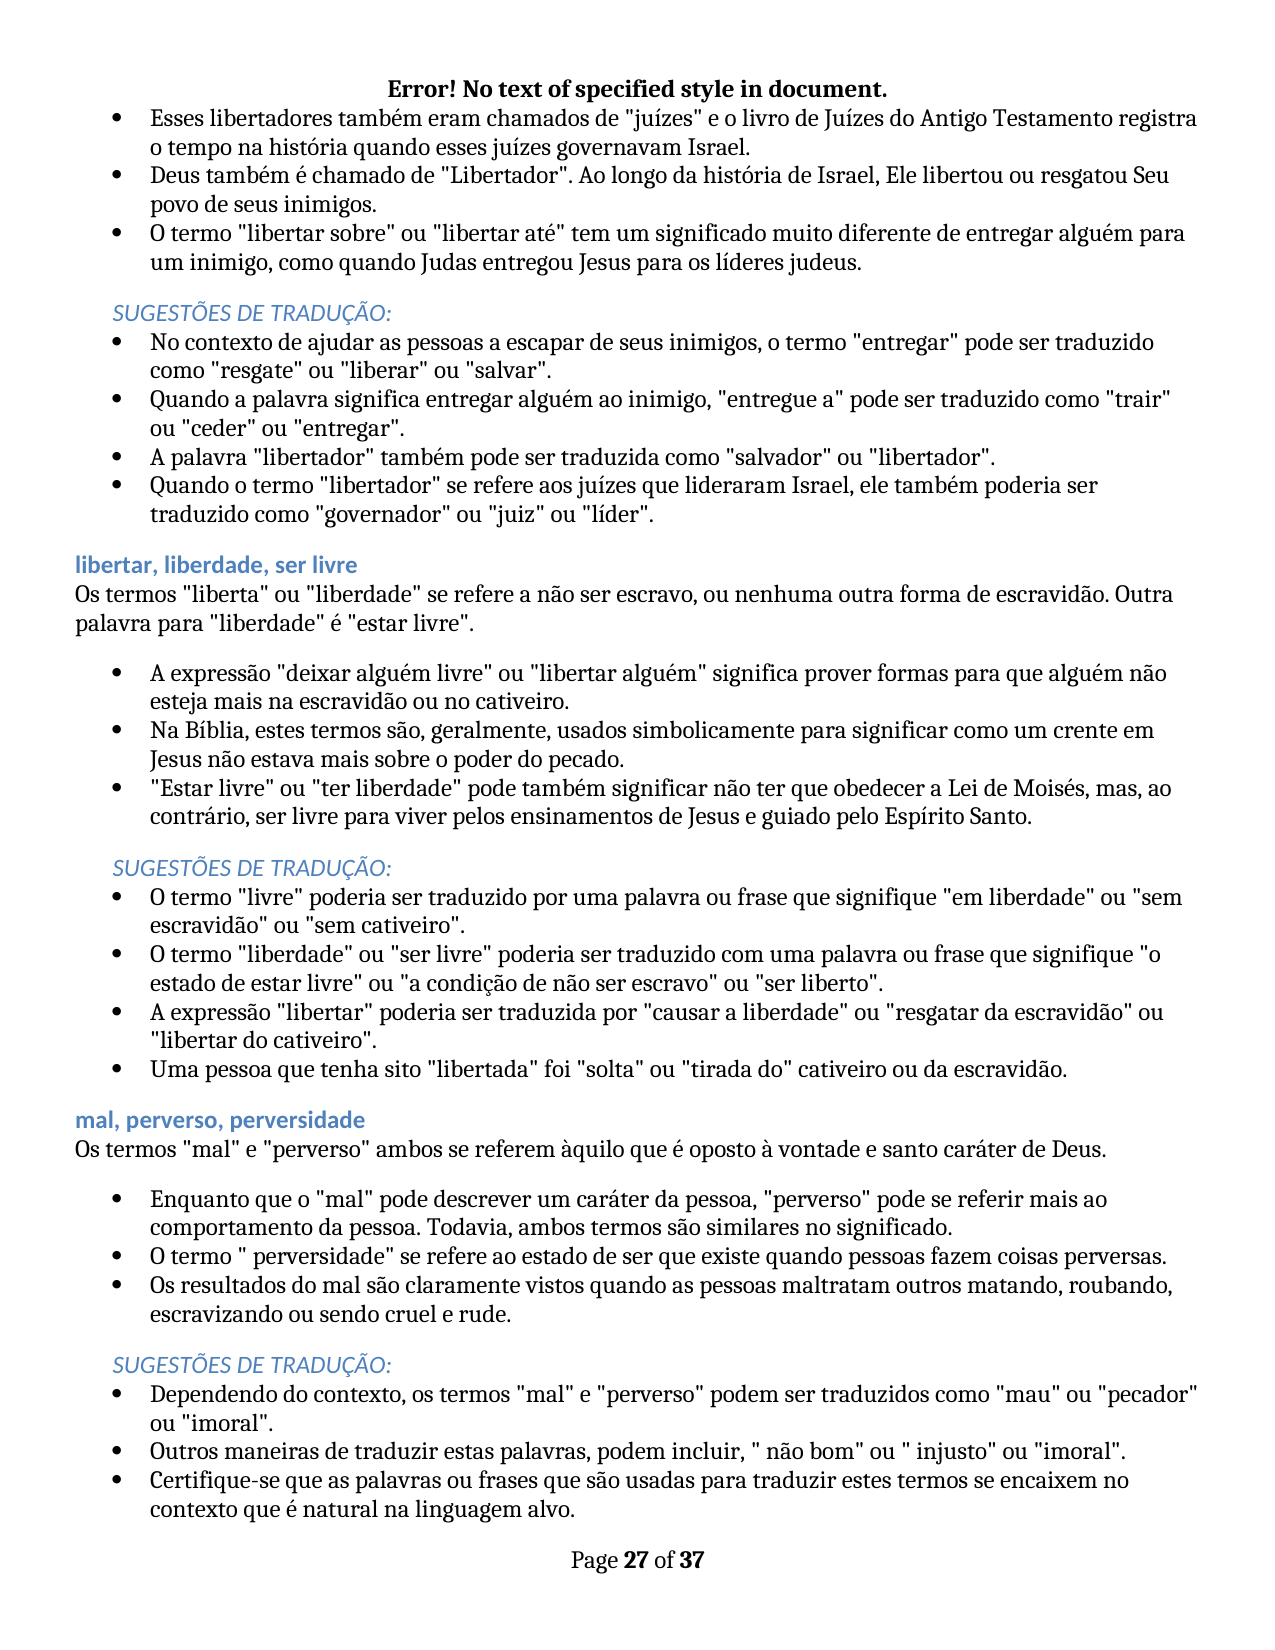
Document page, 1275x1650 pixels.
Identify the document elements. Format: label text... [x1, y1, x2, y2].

list Esses libertadores também eram chamados de "juízes" e o livro de Juízes do Antigo Testamento registra o tempo na história quando esses juízes governavam Israel. [112, 104, 1200, 161]
list O termo "liberdade" ou "ser livre" poderia ser traduzido com uma palavra ou frase que signifique "o estado de estar livre" ou "a condição de não ser escravo" ou "ser liberto". [112, 940, 1200, 997]
list Na Bíblia, estes termos são, geralmente, usados simbolicamente para significar como um crente em Jesus não estava mais sobre o poder do pecado. [112, 716, 1200, 773]
list A palavra "libertador" também pode ser traduzida como "salvador" ou "libertador". [112, 443, 1200, 471]
list Enquanto que o "mal" pode descrever um caráter da pessoa, "perverso" pode se referir mais ao comportamento da pessoa. Todavia, ambos termos são similares no significado. [112, 1184, 1200, 1242]
text Os termos "mal" e "perverso" ambos se referem àquilo que é oposto à vontade e santo caráter de Deus. [75, 1135, 1200, 1164]
list "Estar livre" ou "ter liberdade" pode também significar não ter que obedecer a Lei de Moisés, mas, ao contrário, ser livre para viver pelos ensinamentos de Jesus e guiado pelo Espírito Santo. [112, 773, 1200, 831]
list Certifique-se que as palavras ou frases que são usadas para traduzir estes termos se encaixem no contexto que é natural na linguagem alvo. [112, 1466, 1200, 1523]
subtitle libertar, liberdade, ser livre [75, 550, 1200, 580]
list Outros maneiras de traduzir estas palavras, podem incluir, " não bom" ou " injusto" ou "imoral". [112, 1437, 1200, 1466]
list Uma pessoa que tenha sito "libertada" foi "solta" ou "tirada do" cativeiro ou da escravidão. [112, 1055, 1200, 1084]
list No contexto de ajudar as pessoas a escapar de seus inimigos, o termo "entregar" pode ser traduzido como "resgate" ou "liberar" ou "salvar". [112, 328, 1200, 385]
list A expressão "libertar" poderia ser traduzida por "causar a liberdade" ou "resgatar da escravidão" ou "libertar do cativeiro". [112, 997, 1200, 1055]
subtitle SUGESTÕES DE TRADUÇÃO: [75, 1349, 1200, 1380]
list O termo " perversidade" se refere ao estado de ser que existe quando pessoas fazem coisas perversas. [112, 1242, 1200, 1271]
list O termo "livre" poderia ser traduzido por uma palavra ou frase que signifique "em liberdade" ou "sem escravidão" ou "sem cativeiro". [112, 882, 1200, 940]
list A expressão "deixar alguém livre" ou "libertar alguém" significa prover formas para que alguém não esteja mais na escravidão ou no cativeiro. [112, 658, 1200, 716]
list Deus também é chamado de "Libertador". Ao longo da história de Israel, Ele libertou ou resgatou Seu povo de seus inimigos. [112, 161, 1200, 219]
list O termo "libertar sobre" ou "libertar até" tem um significado muito diferente de entregar alguém para um inimigo, como quando Judas entregou Jesus para os líderes judeus. [112, 219, 1200, 276]
list Quando o termo "libertador" se refere aos juízes que lideraram Israel, ele também poderia ser traduzido como "governador" ou "juiz" ou "líder". [112, 471, 1200, 529]
subtitle mal, perverso, perversidade [75, 1104, 1200, 1135]
list Quando a palavra significa entregar alguém ao inimigo, "entregue a" pode ser traduzido como "trair" ou "ceder" ou "entregar". [112, 385, 1200, 443]
list Os resultados do mal são claramente vistos quando as pessoas maltratam outros matando, roubando, escravizando ou sendo cruel e rude. [112, 1271, 1200, 1328]
subtitle SUGESTÕES DE TRADUÇÃO: [75, 297, 1200, 328]
text Os termos "liberta" ou "liberdade" se refere a não ser escravo, ou nenhuma outra forma de escravidão. Outra palavra para "liberdade" é "estar livre". [75, 580, 1200, 638]
subtitle SUGESTÕES DE TRADUÇÃO: [75, 852, 1200, 882]
list Dependendo do contexto, os termos "mal" e "perverso" podem ser traduzidos como "mau" ou "pecador" ou "imoral". [112, 1380, 1200, 1437]
